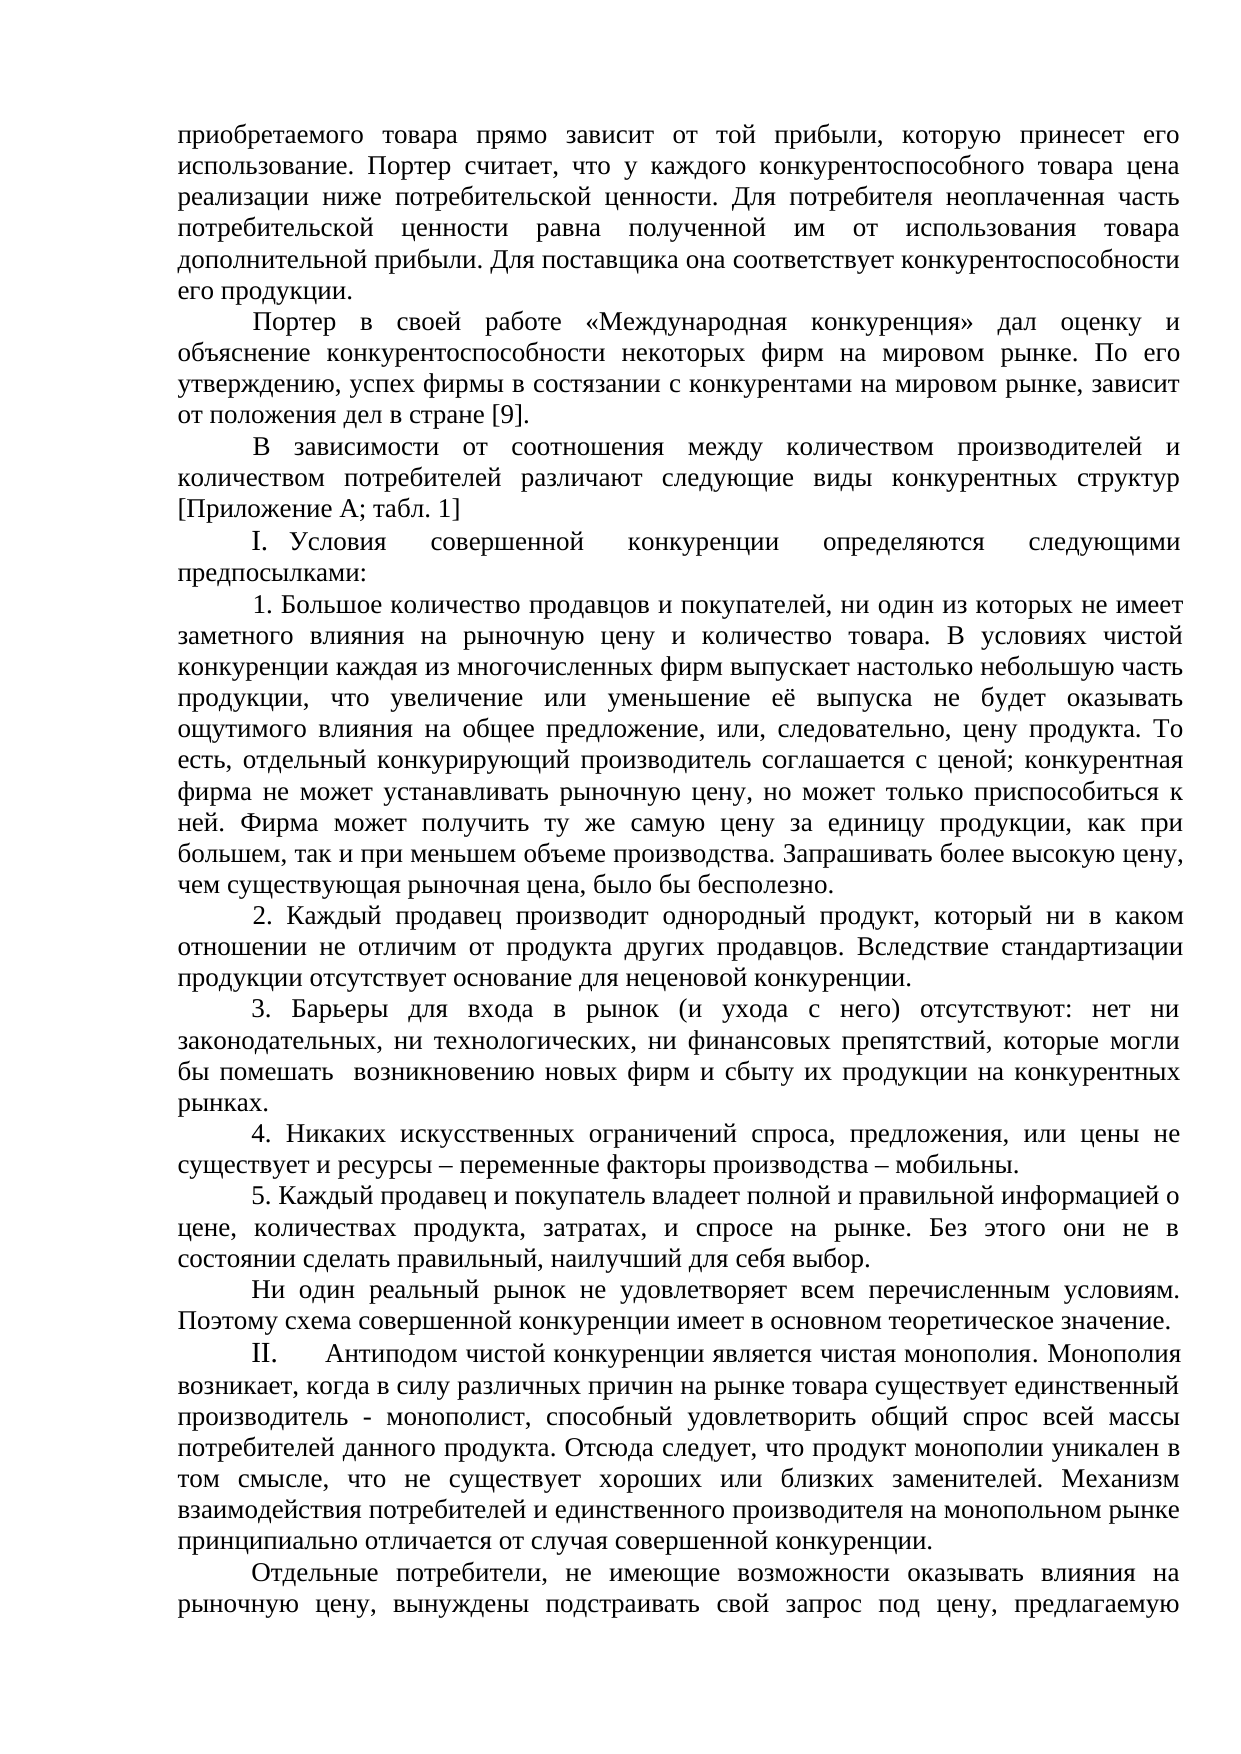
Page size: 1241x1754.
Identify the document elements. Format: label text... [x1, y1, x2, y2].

text 5. Каждый продавец и покупатель владеет полной и правильной информацией о цене, количествах продукта, затратах, и спросе на рынке. Без этого они не в состоянии сделать правильный, наилучший для себя выбор. [177, 1179, 1181, 1273]
text 2. Каждый продавец производит однородный продукт, который ни в каком отношении не отличим от продукта других продавцов. Вследствие стандартизации продукции отсутствует основание для неценовой конкуренции. [177, 899, 1185, 993]
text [177, 1556, 1181, 1618]
text 3. Барьеры для входа в рынок (и ухода с него) отсутствуют: нет ни законодательных, ни технологических, ни финансовых препятствий, которые могли бы помешать возникновению новых фирм и сбыту их продукции на конкурентных рынках. [177, 993, 1181, 1117]
text Портер в своей работе «Международная конкуренция» дал оценку и объяснение конкурентоспособности некоторых фирм на мировом рынке. По его утверждению, успех фирмы в состязании с конкурентами на мировом рынке, зависит от положения дел в стране [9]. [177, 305, 1181, 429]
text 1. Большое количество продавцов и покупателей, ни один из которых не имеет заметного влияния на рыночную цену и количество товара. В условиях чистой конкуренции каждая из многочисленных фирм выпускает настолько небольшую часть продукции, что увеличение или уменьшение её выпуска не будет оказывать ощутимого влияния на общее предложение, или, следовательно, цену продукта. То есть, отдельный конкурирующий производитель соглашается с ценой; конкурентная фирма не может устанавливать рыночную цену, но может только приспособиться к ней. Фирма может получить ту же самую цену за единицу продукции, как при большем, так и при меньшем объеме производства. Запрашивать более высокую цену, чем существующая рыночная цена, было бы бесполезно. [177, 588, 1185, 899]
list Антиподом чистой конкуренции является чистая монополия. Монополия возникает, когда в силу различных причин на рынке товара существует единственный производитель - монополист, способный удовлетворить общий спрос всей массы потребителей данного продукта. Отсюда следует, что продукт монополии уникален в том смысле, что не существует хороших или близких заменителей. Механизм взаимодействия потребителей и единственного производителя на монопольном рынке принципиально отличается от случая совершенной конкуренции. [177, 1335, 1181, 1556]
text 4. Никаких искусственных ограничений спроса, предложения, или цены не существует и ресурсы – переменные факторы производства – мобильны. [177, 1117, 1181, 1179]
list Условия совершенной конкуренции определяются следующими предпосылками: [177, 523, 1181, 588]
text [177, 118, 1181, 305]
text В зависимости от соотношения между количеством производителей и количеством потребителей различают следующие виды конкурентных структур [Приложение А; табл. 1] [177, 429, 1181, 523]
text Ни один реальный рынок не удовлетворяет всем перечисленным условиям. Поэтому схема совершенной конкуренции имеет в основном теоретическое значение. [177, 1273, 1181, 1335]
